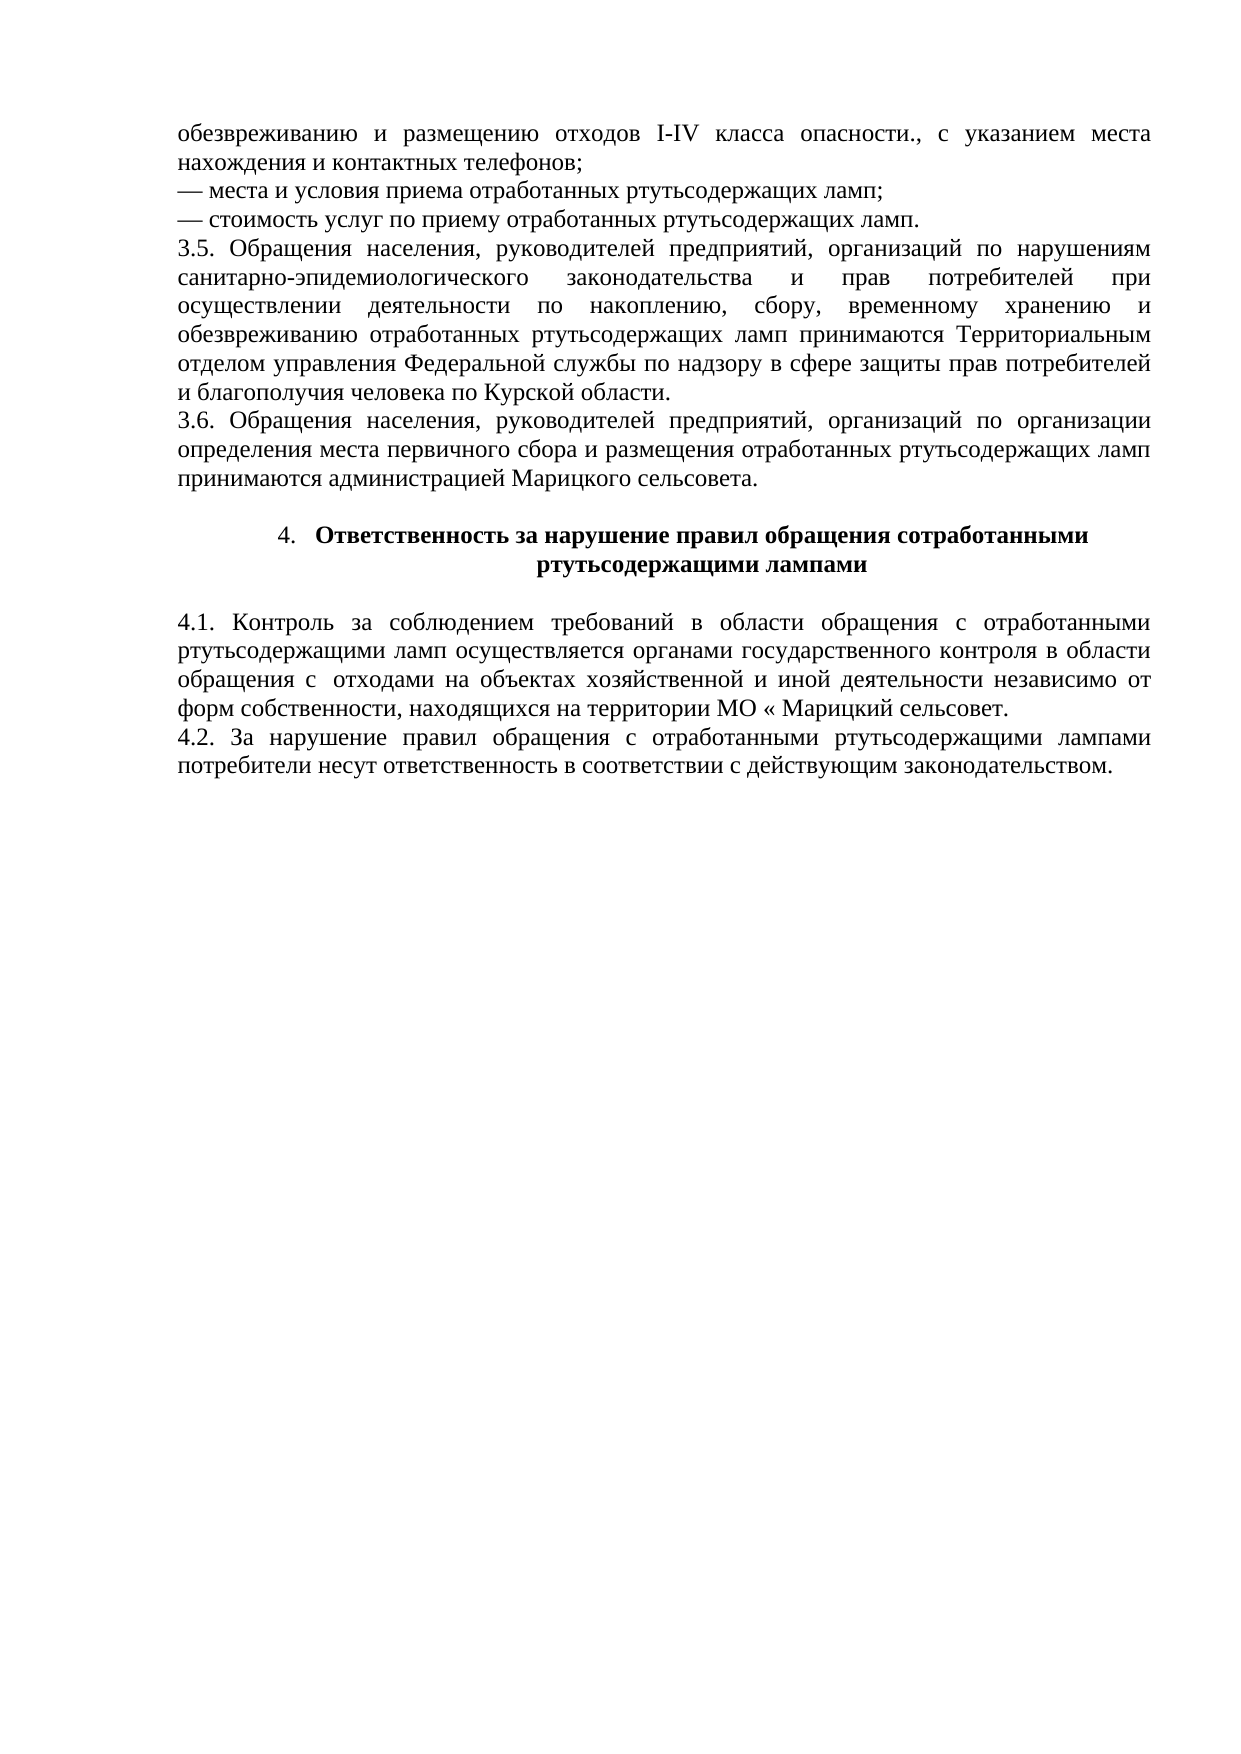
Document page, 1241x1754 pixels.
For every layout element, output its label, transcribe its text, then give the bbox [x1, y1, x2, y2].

text 4.2. За нарушение правил обращения с отработанными ртутьсодержащими лампами потребители несут ответственность в соответствии с действующим законодательством. [177, 722, 1152, 779]
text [177, 118, 1152, 176]
list Ответственность за нарушение правил обращения сотработанными ртутьсодержащими лампами [215, 521, 1152, 578]
text — стоимость услуг по приему отработанных ртутьсодержащих ламп. [177, 204, 1152, 233]
text 3.6. Обращения населения, руководителей предприятий, организаций по организации определения места первичного сбора и размещения отработанных ртутьсодержащих ламп принимаются администрацией Марицкого сельсовета. [177, 406, 1152, 492]
text — места и условия приема отработанных ртутьсодержащих ламп; [177, 176, 1152, 204]
text 4.1. Контроль за соблюдением требований в области обращения с отработанными ртутьсодержащими ламп осуществляется органами государственного контроля в области обращения с отходами на объектах хозяйственной и иной деятельности независимо от форм собственности, находящихся на территории МО « Марицкий сельсовет. [177, 607, 1152, 722]
text 3.5. Обращения населения, руководителей предприятий, организаций по нарушениям санитарно-эпидемиологического законодательства и прав потребителей при осуществлении деятельности по накоплению, сбору, временному хранению и обезвреживанию отработанных ртутьсодержащих ламп принимаются Территориальным отделом управления Федеральной службы по надзору в сфере защиты прав потребителей и благополучия человека по Курской области. [177, 233, 1152, 406]
